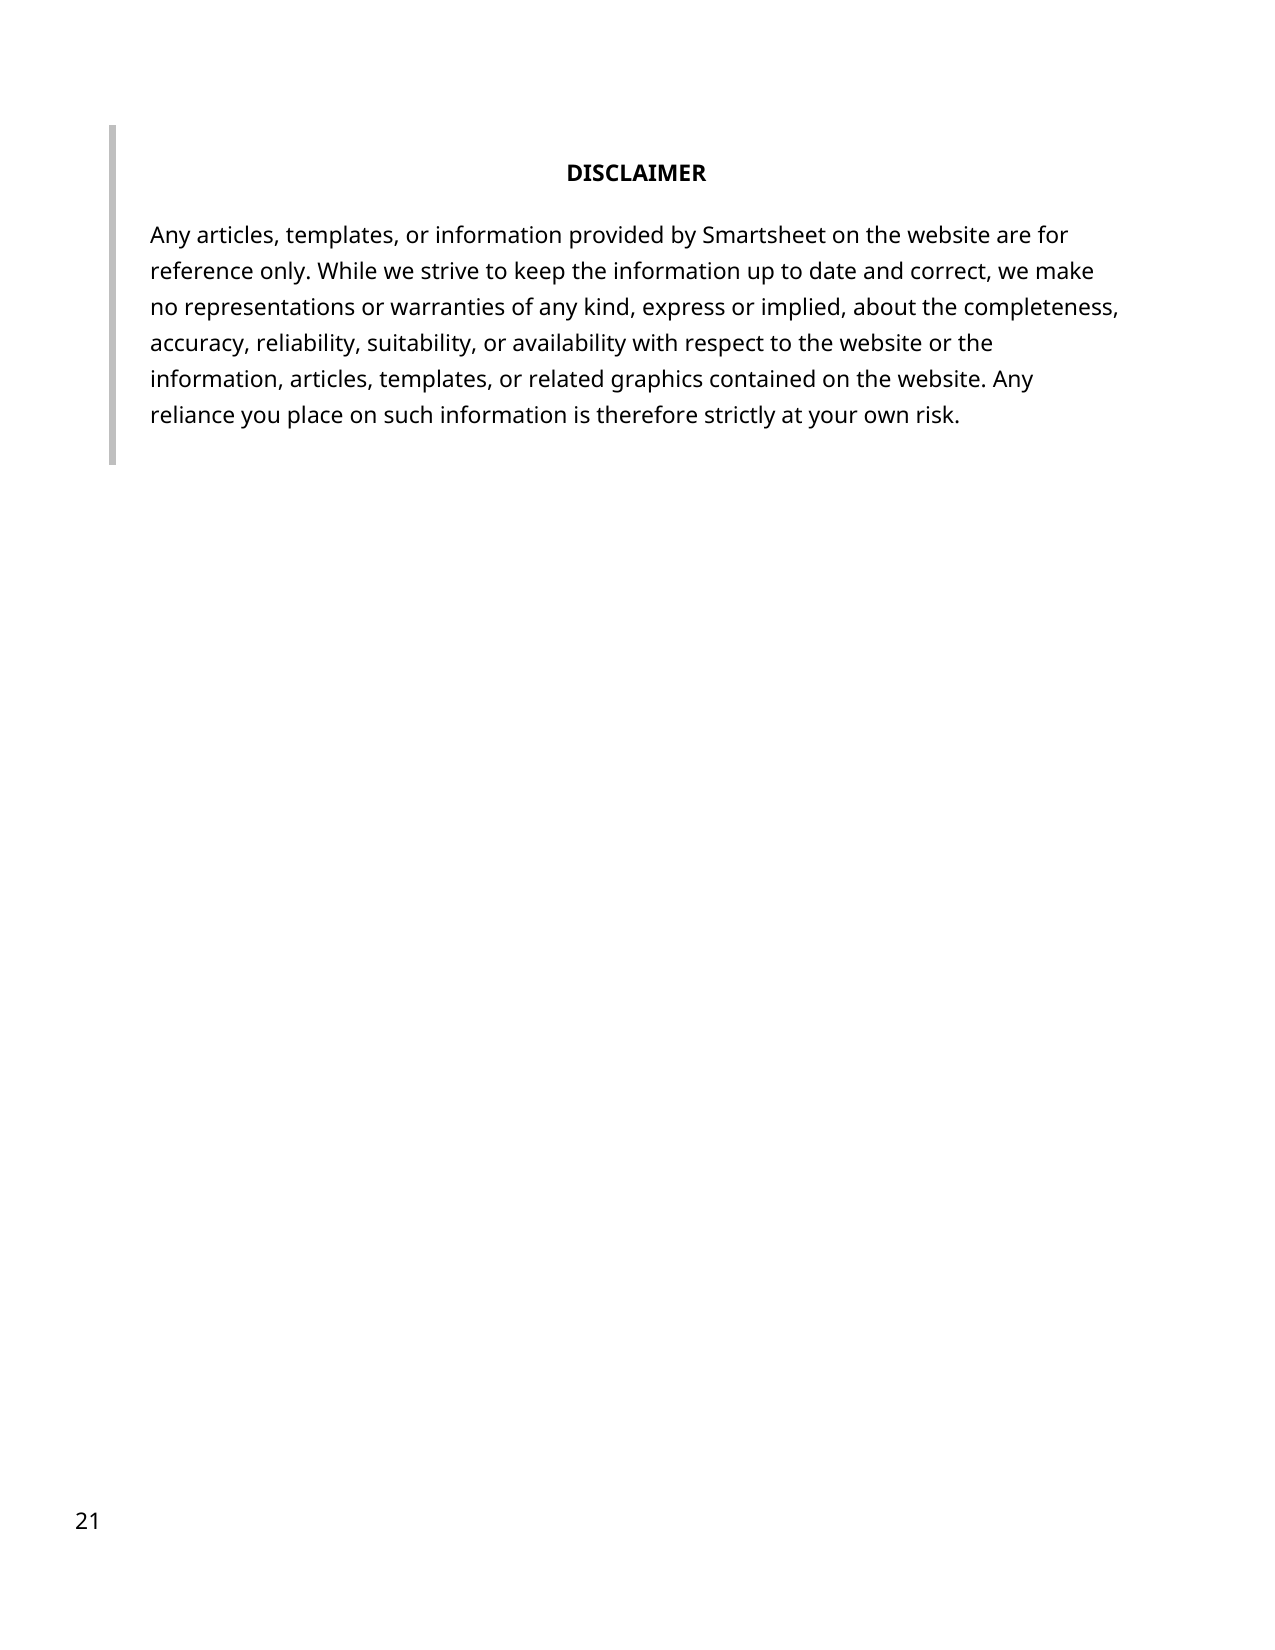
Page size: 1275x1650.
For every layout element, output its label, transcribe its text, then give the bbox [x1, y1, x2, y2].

table_header DISCLAIMER Any articles, templates, or information provided by Smartsheet on the website are for reference only. While we strive to keep the information up to date and correct, we make no representations or warranties of any kind, express or implied, about the completeness, accuracy, reliability, suitability, or availability with respect to the website or the information, articles, templates, or related graphics contained on the website. Any reliance you place on such information is therefore strictly at your own risk. [116, 125, 1134, 465]
